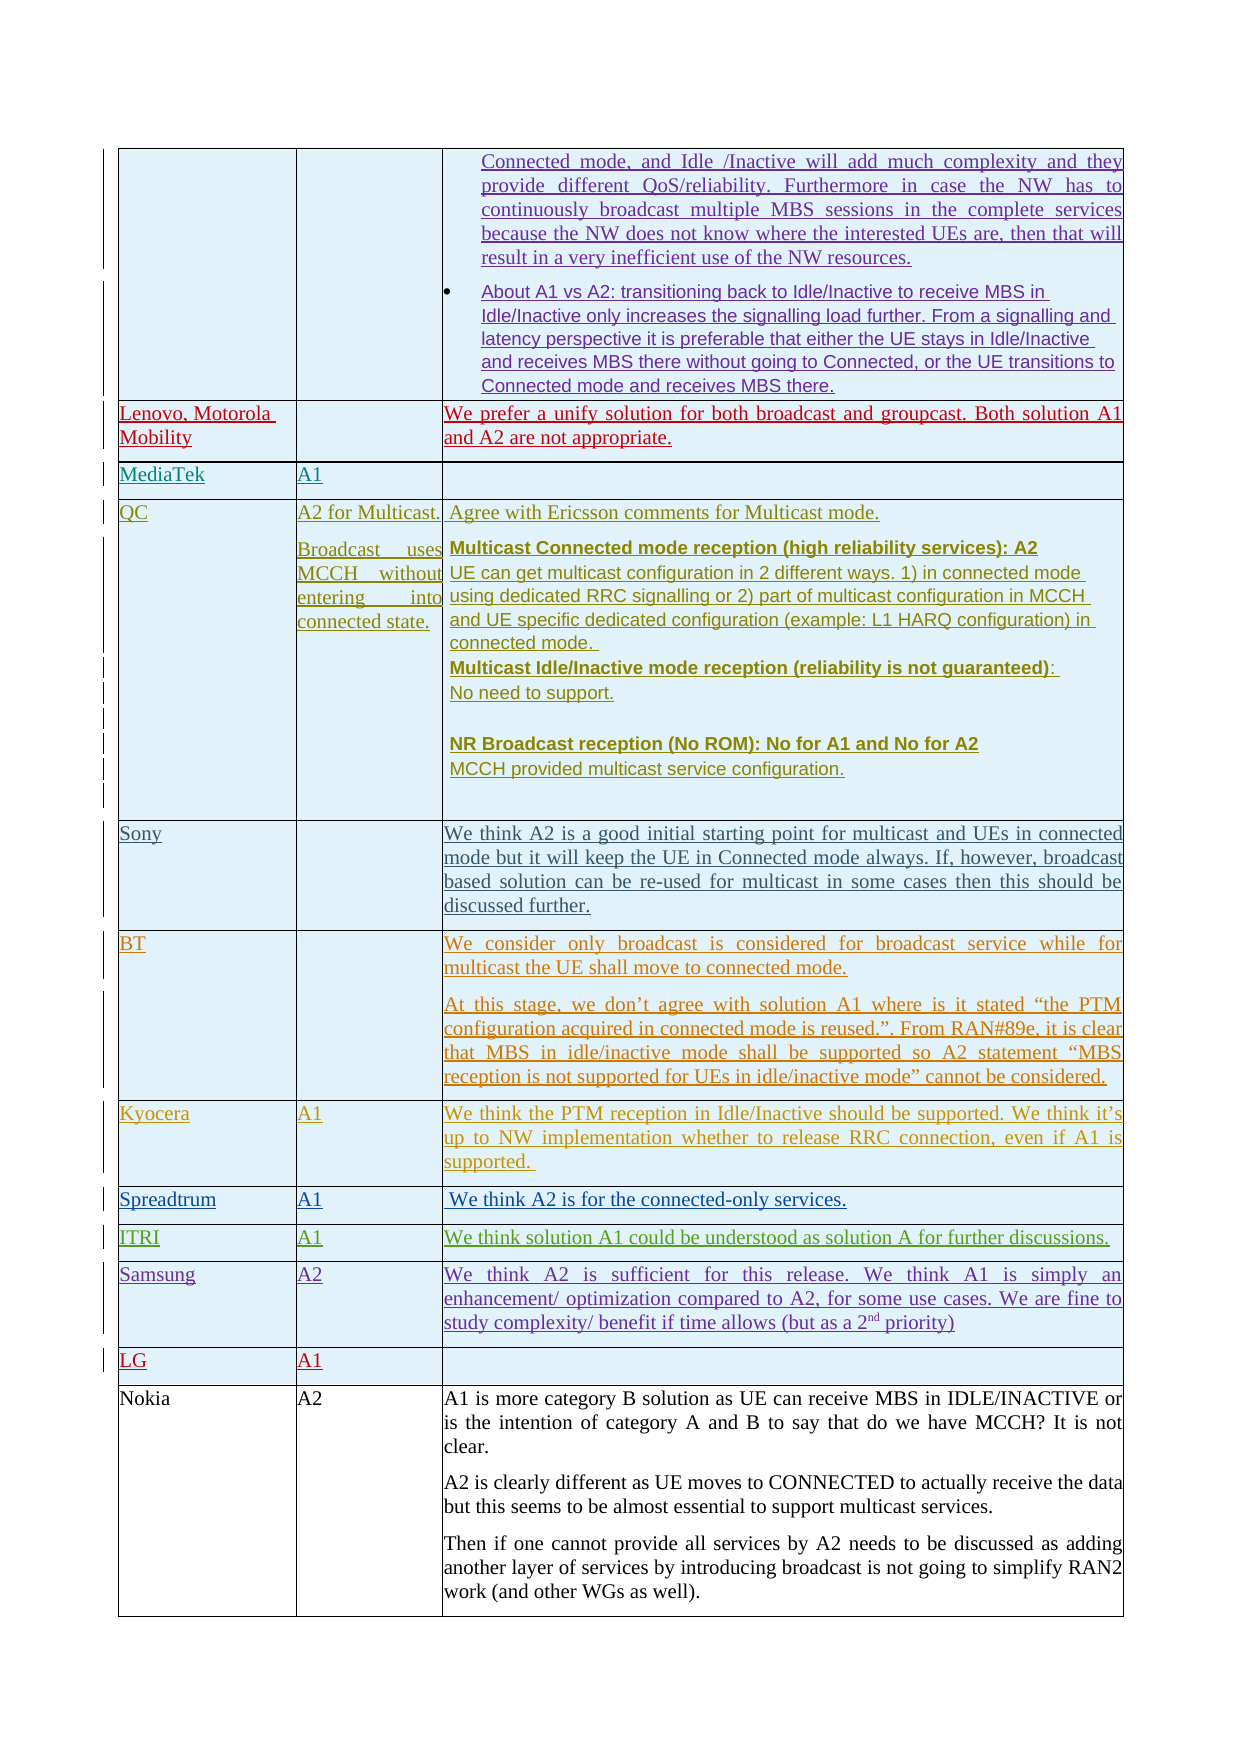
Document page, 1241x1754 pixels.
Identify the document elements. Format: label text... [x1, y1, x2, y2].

table_cell A2 [297, 1386, 442, 1616]
table_cell A1 is more category B solution as UE can receive MBS in IDLE/INACTIVE or is the intention of category A and B to say that do we have MCCH? It is not clear. A2 is clearly different as UE moves to CONNECTED to actually receive the data but this seems to be almost essential to support multicast services. Then if one cannot provide all services by A2 needs to be discussed as adding another layer of services by introducing broadcast is not going to simplify RAN2 work (and other WGs as well). [443, 1386, 1123, 1616]
table_cell Nokia [119, 1386, 296, 1616]
